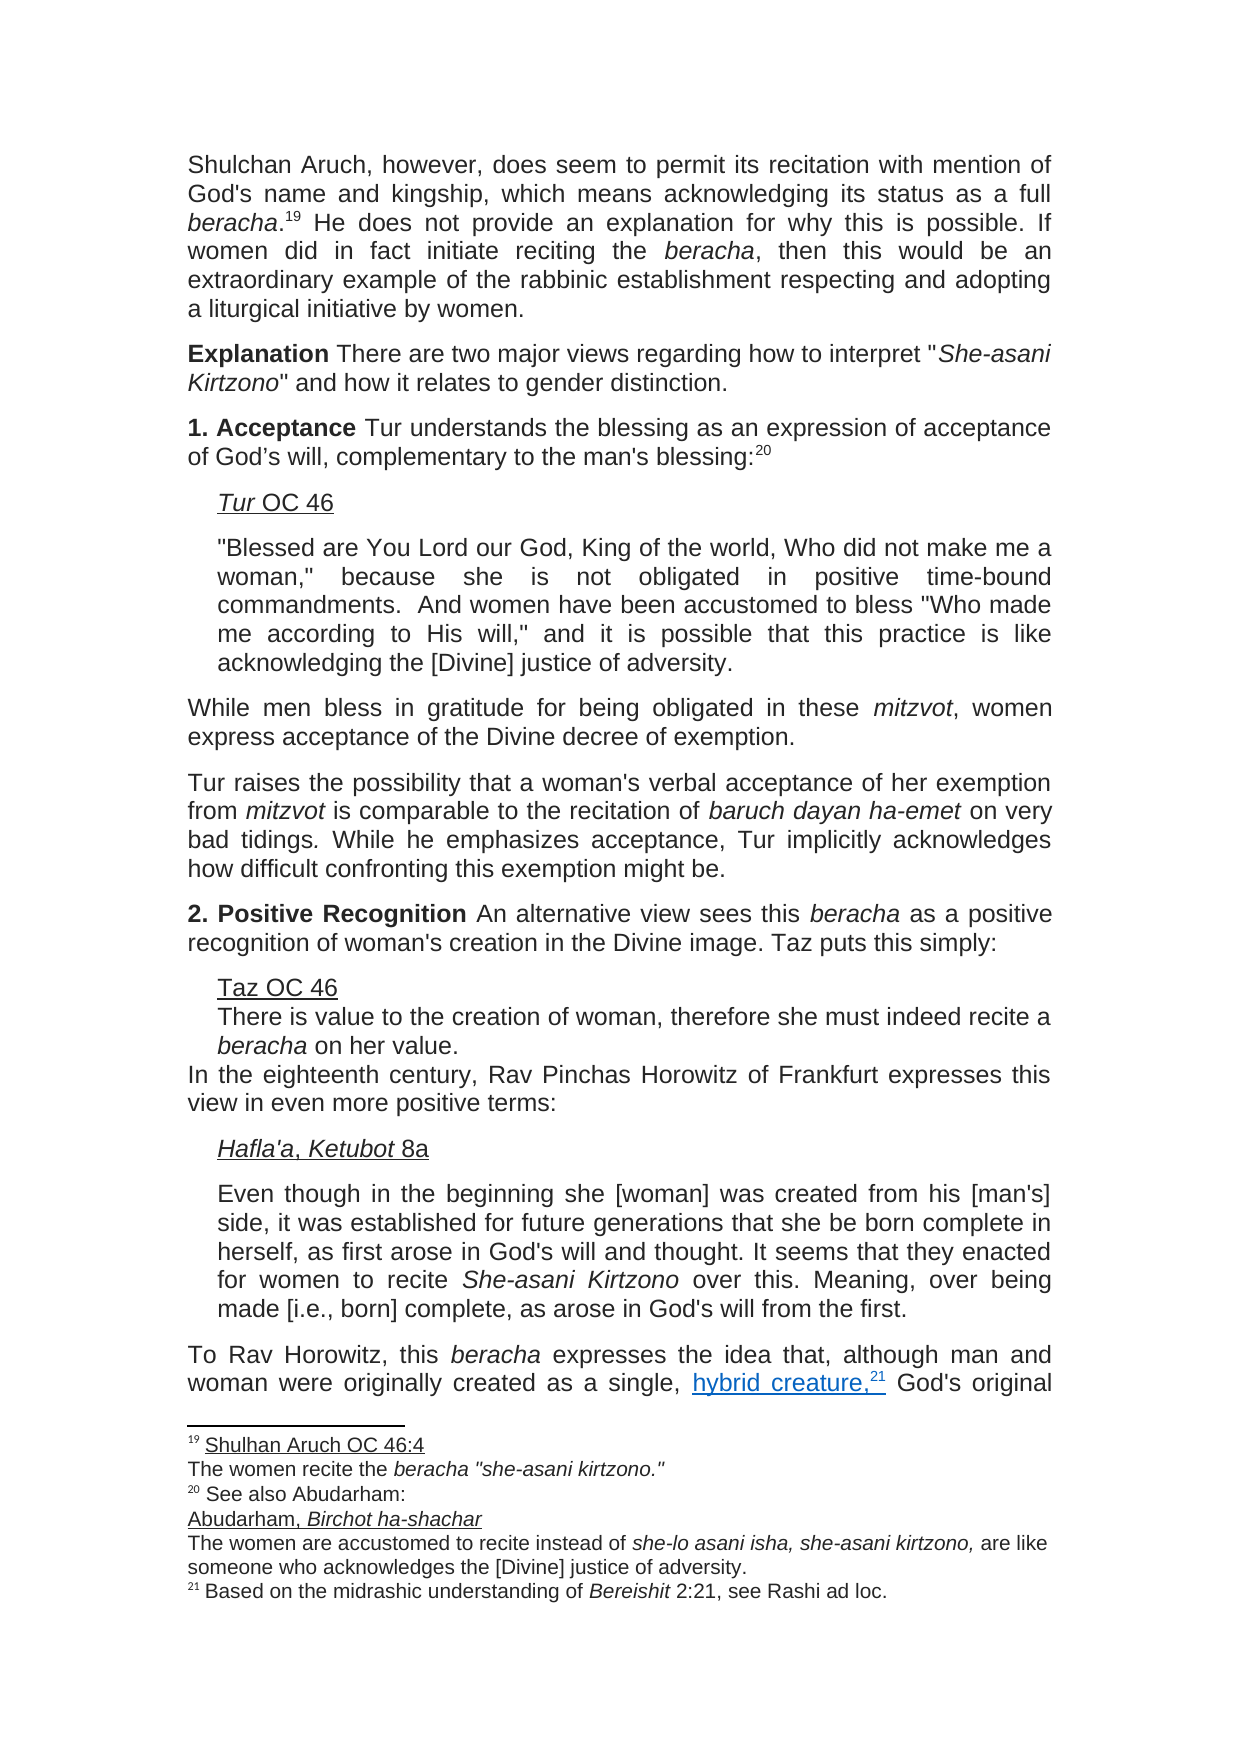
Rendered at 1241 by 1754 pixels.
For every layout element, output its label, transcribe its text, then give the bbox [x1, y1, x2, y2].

text Tur raises the possibility that a woman's verbal acceptance of her exemption from mitzvot is comparable to the recitation of baruch dayan ha-emet on very bad tidings. While he emphasizes acceptance, Tur implicitly acknowledges how difficult confronting this exemption might be. [187, 767, 1053, 882]
text Even though in the beginning she [woman] was created from his [man's] side, it was established for future generations that she be born complete in herself, as first arose in God's will and thought. It seems that they enacted for women to recite She-asani Kirtzono over this. Meaning, over being made [i.e., born] complete, as arose in God's will from the first. [217, 1179, 1053, 1323]
text Hafla'a, Ketubot 8a [217, 1134, 1053, 1162]
text Explanation There are two major views regarding how to interpret "She-asani Kirtzono" and how it relates to gender distinction. [187, 339, 1053, 397]
text "Blessed are You Lord our God, King of the world, Who did not make me a woman," because she is not obligated in positive time-bound commandments. And women have been accustomed to bless "Who made me according to His will," and it is possible that this practice is like acknowledging the [Divine] justice of adversity. [217, 533, 1053, 677]
text Tur OC 46 [217, 487, 1053, 516]
text In the eighteenth century, Rav Pinchas Horowitz of Frankfurt expresses this view in even more positive terms: [187, 1059, 1053, 1117]
text 1. Acceptance Tur understands the blessing as an expression of acceptance of God’s will, complementary to the man's blessing: [187, 413, 1053, 471]
text 2. Positive Recognition An alternative view sees this beracha as a positive recognition of woman's creation in the Divine image. Taz puts this simply: [187, 899, 1053, 957]
text Shulchan Aruch, however, does seem to permit its recitation with mention of God's name and kingship, which means acknowledging its status as a full beracha. He does not provide an explanation for why this is possible. If women did in fact initiate reciting the beracha, then this would be an extraordinary example of the rabbinic establishment respecting and adopting a liturgical initiative by women. [187, 150, 1053, 322]
text There is value to the creation of woman, therefore she must indeed recite a beracha on her value. [217, 1002, 1053, 1059]
text Taz OC 46 [217, 973, 1053, 1002]
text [187, 1339, 1053, 1397]
text While men bless in gratitude for being obligated in these mitzvot, women express acceptance of the Divine decree of exemption. [187, 693, 1053, 751]
